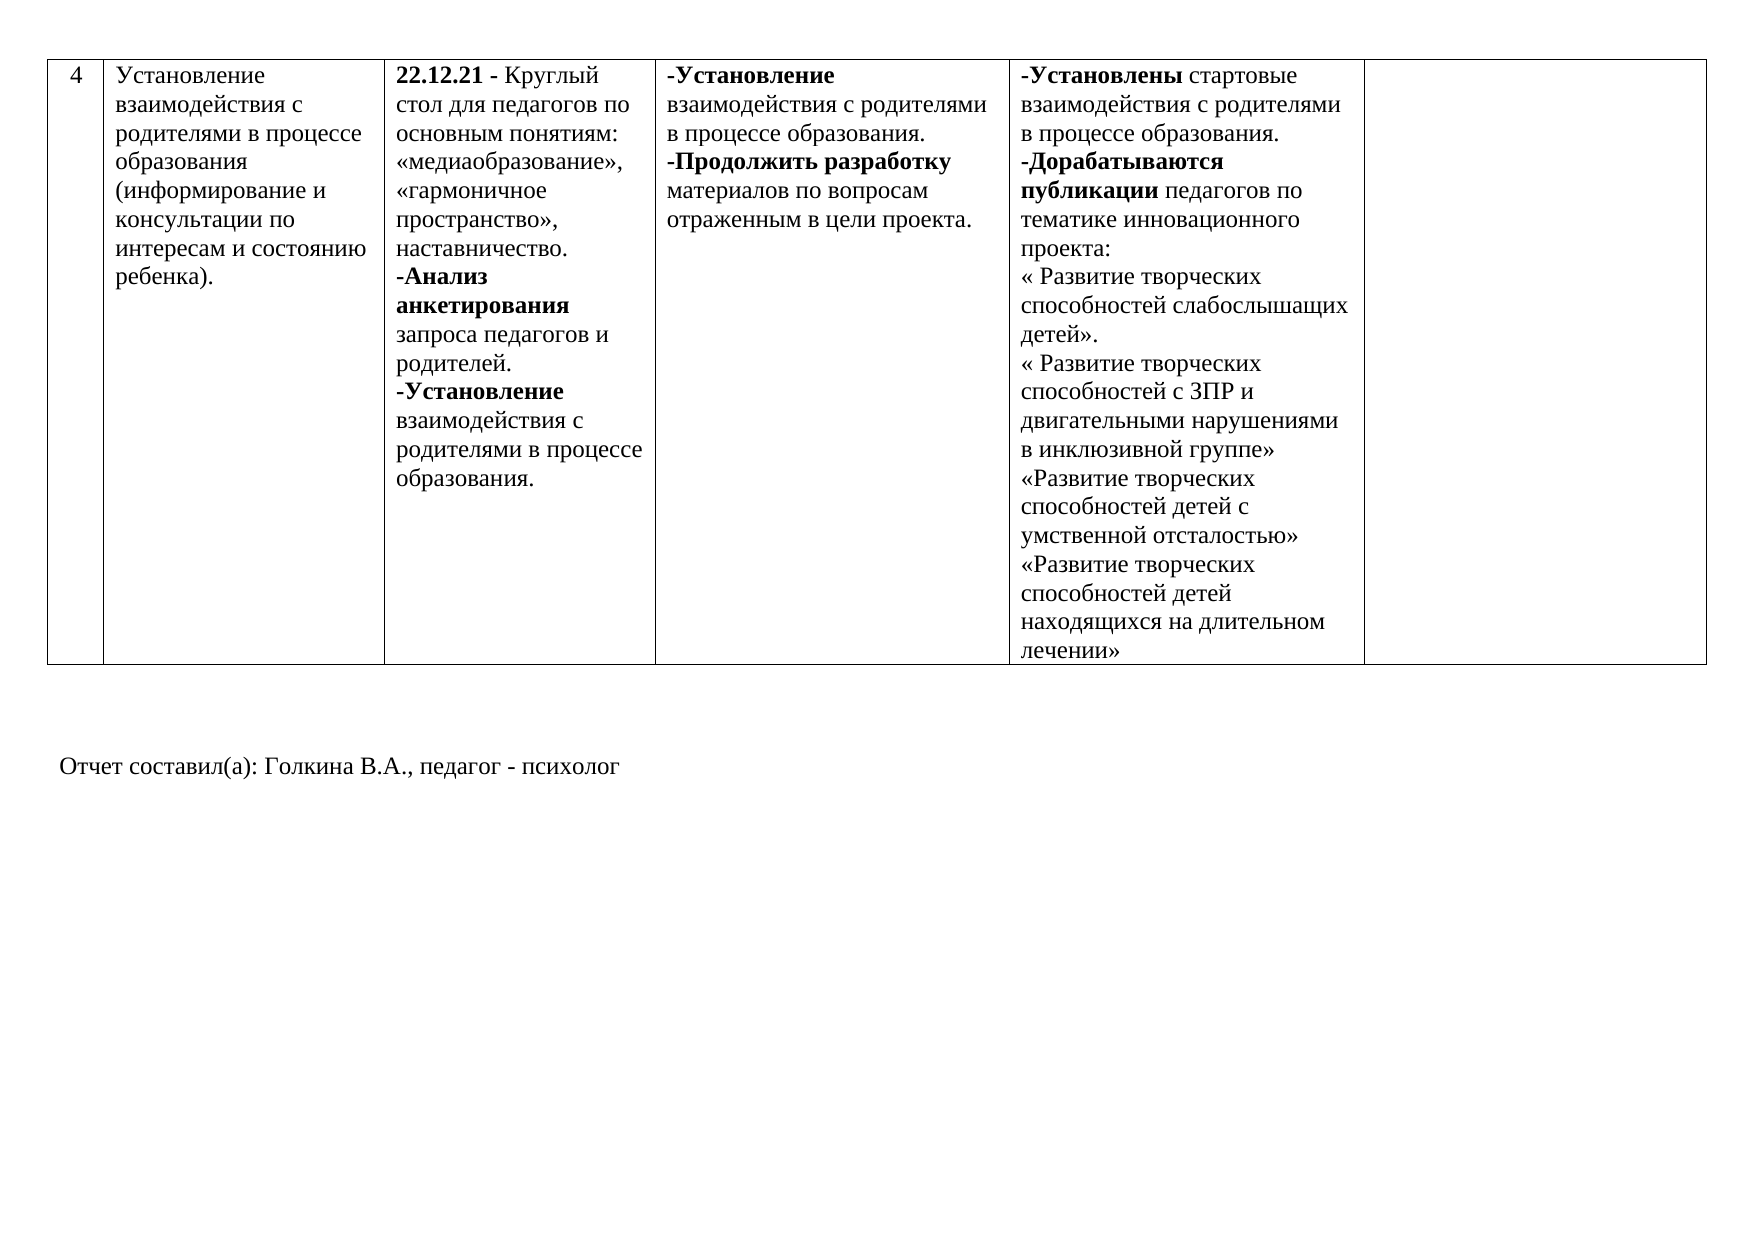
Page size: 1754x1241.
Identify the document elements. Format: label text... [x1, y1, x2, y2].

table_cell 4 [48, 60, 103, 664]
table_cell [1365, 60, 1706, 664]
text Отчет составил(а): Голкина В.А., педагог - психолог [59, 751, 1695, 780]
table_cell 22.12.21 - Круглый стол для педагогов по основным понятиям: «медиаобразование», «гармоничное пространство», наставничество. -Анализ анкетирования запроса педагогов и родителей. -Установление взаимодействия с родителями в процессе образования. [385, 60, 655, 664]
table_cell -Установление взаимодействия с родителями в процессе образования. -Продолжить разработку материалов по вопросам отраженным в цели проекта. [656, 60, 1009, 664]
table_cell Установление взаимодействия с родителями в процессе образования (информирование и консультации по интересам и состоянию ребенка). [104, 60, 384, 664]
table_cell -Установлены стартовые взаимодействия с родителями в процессе образования. -Дорабатываются публикации педагогов по тематике инновационного проекта: « Развитие творческих способностей слабослышащих детей». « Развитие творческих способностей с ЗПР и двигательными нарушениями в инклюзивной группе» «Развитие творческих способностей детей с умственной отсталостью» «Развитие творческих способностей детей находящихся на длительном лечении» [1010, 60, 1364, 664]
